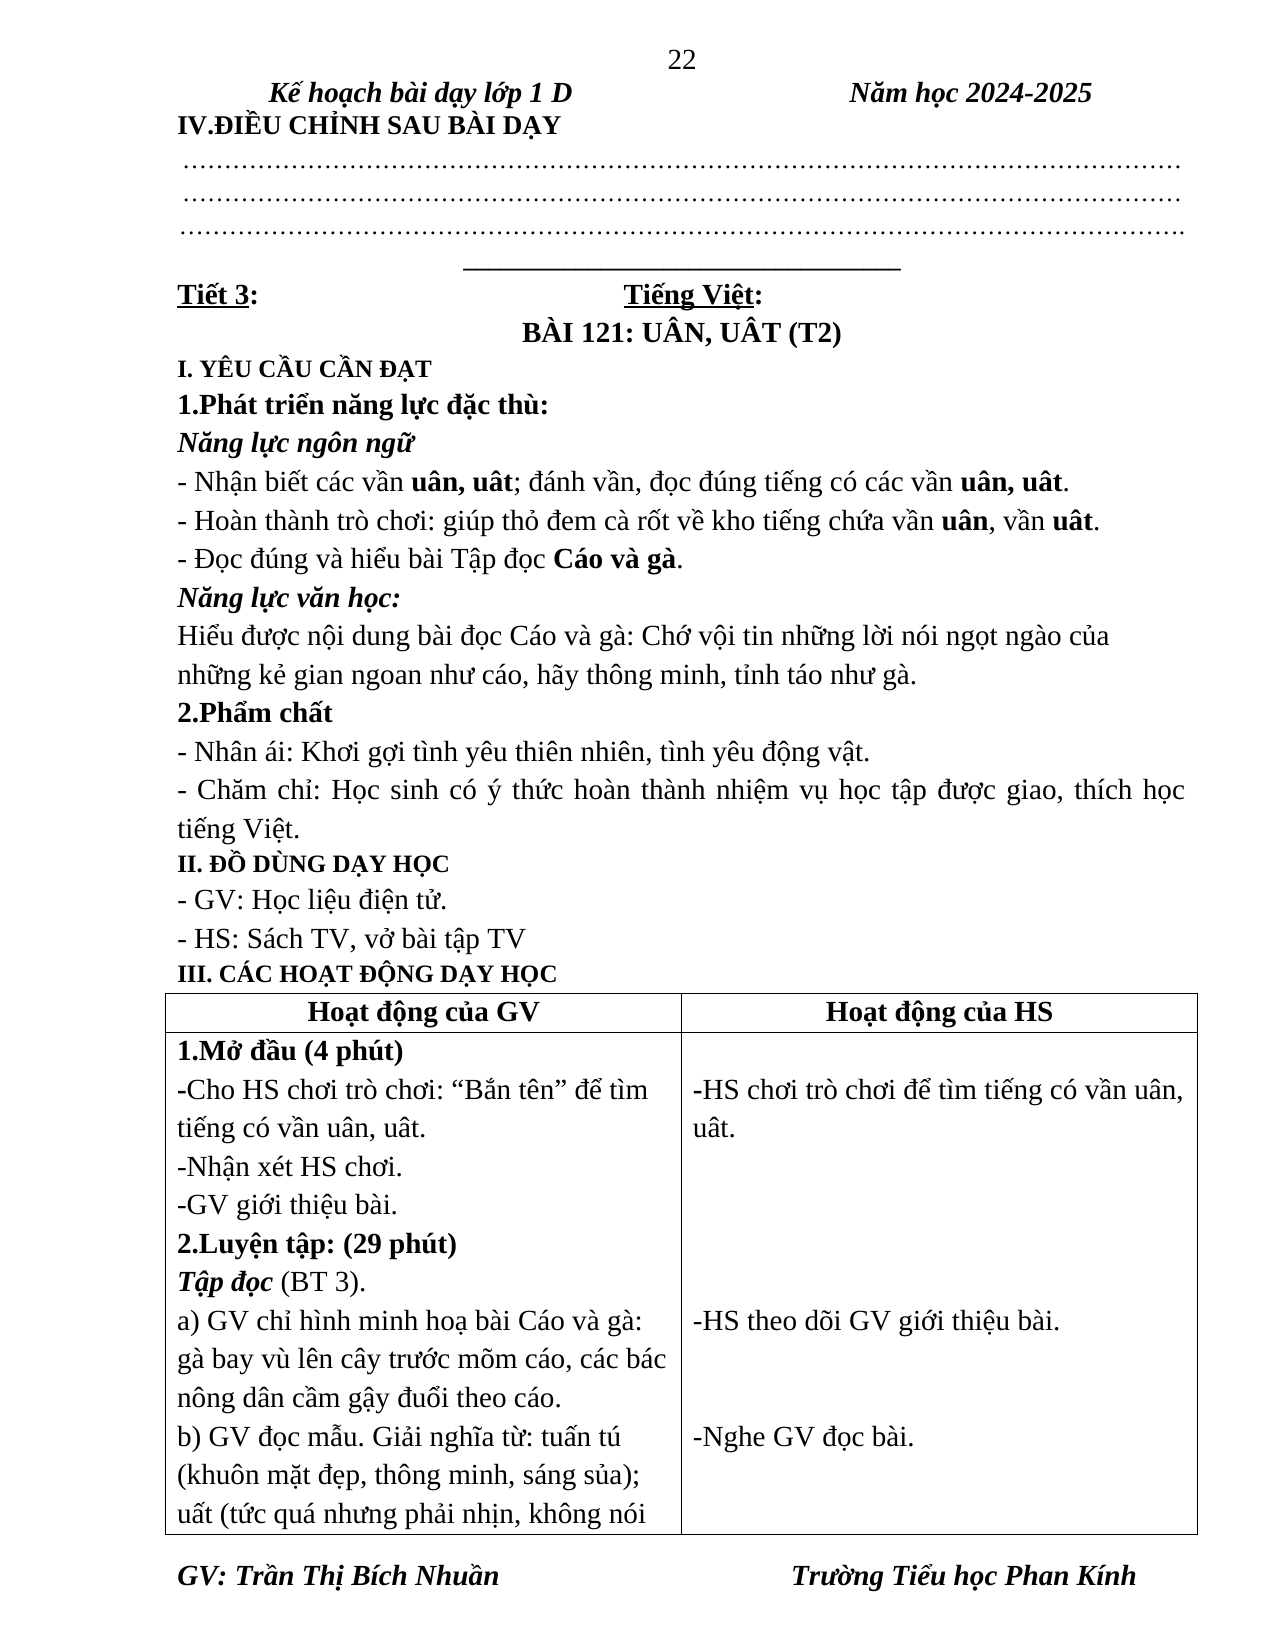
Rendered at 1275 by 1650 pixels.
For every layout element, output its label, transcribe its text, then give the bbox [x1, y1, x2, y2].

text Năng lực văn học: [177, 580, 1186, 613]
text - Hoàn thành trò chơi: giúp thỏ đem cà rốt về kho tiếng chứa vần uân, vần uât. [177, 503, 1186, 536]
text ___________________________________ [177, 244, 1186, 273]
text - Chăm chỉ: Học sinh có ý thức hoàn thành nhiệm vụ học tập được giao, thích học tiếng Việt. [177, 772, 1186, 844]
text Năng lực ngôn ngữ [177, 426, 1186, 459]
text - Nhân ái: Khơi gợi tình yêu thiên nhiên, tình yêu động vật. [177, 734, 1186, 767]
text - Nhận biết các vần uân, uât; đánh vần, đọc đúng tiếng có các vần uân, uât. [177, 464, 1186, 498]
text - GV: Học liệu điện tử. [177, 882, 1186, 916]
text ………………………………………………………………………………………………………………………………………………………………………………………………………………………………………………………………………………………………………………………………. [177, 145, 1186, 239]
text 1.Phát triển năng lực đặc thù: [177, 387, 1186, 421]
text II. ĐỒ DÙNG DẠY HỌC [177, 849, 1186, 878]
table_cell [682, 1033, 1197, 1534]
table_header Hoạt động của HS [682, 994, 1197, 1032]
text - HS: Sách TV, vở bài tập TV [177, 921, 1186, 954]
text Hiểu được nội dung bài đọc Cáo và gà: Chớ vội tin những lời nói ngọt ngào của những kẻ gian ngoan như cáo, hãy thông minh, tỉnh táo như gà. [177, 618, 1186, 690]
text - Đọc đúng và hiểu bài Tập đọc Cáo và gà. [177, 541, 1186, 575]
table_header Hoạt động của GV [166, 994, 681, 1032]
text Tiết 3: Tiếng Việt: [177, 277, 1186, 310]
text BÀI 121: UÂN, UÂT (T2) [177, 315, 1186, 349]
text I. YÊU CẦU CẦN ĐẠT [177, 354, 1186, 383]
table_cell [166, 1033, 681, 1534]
text III. CÁC HOẠT ĐỘNG DẠY HỌC [177, 959, 1186, 988]
text IV.ĐIỀU CHỈNH SAU BÀI DẠY [177, 109, 1186, 140]
text 2.Phẩm chất [177, 695, 1186, 729]
